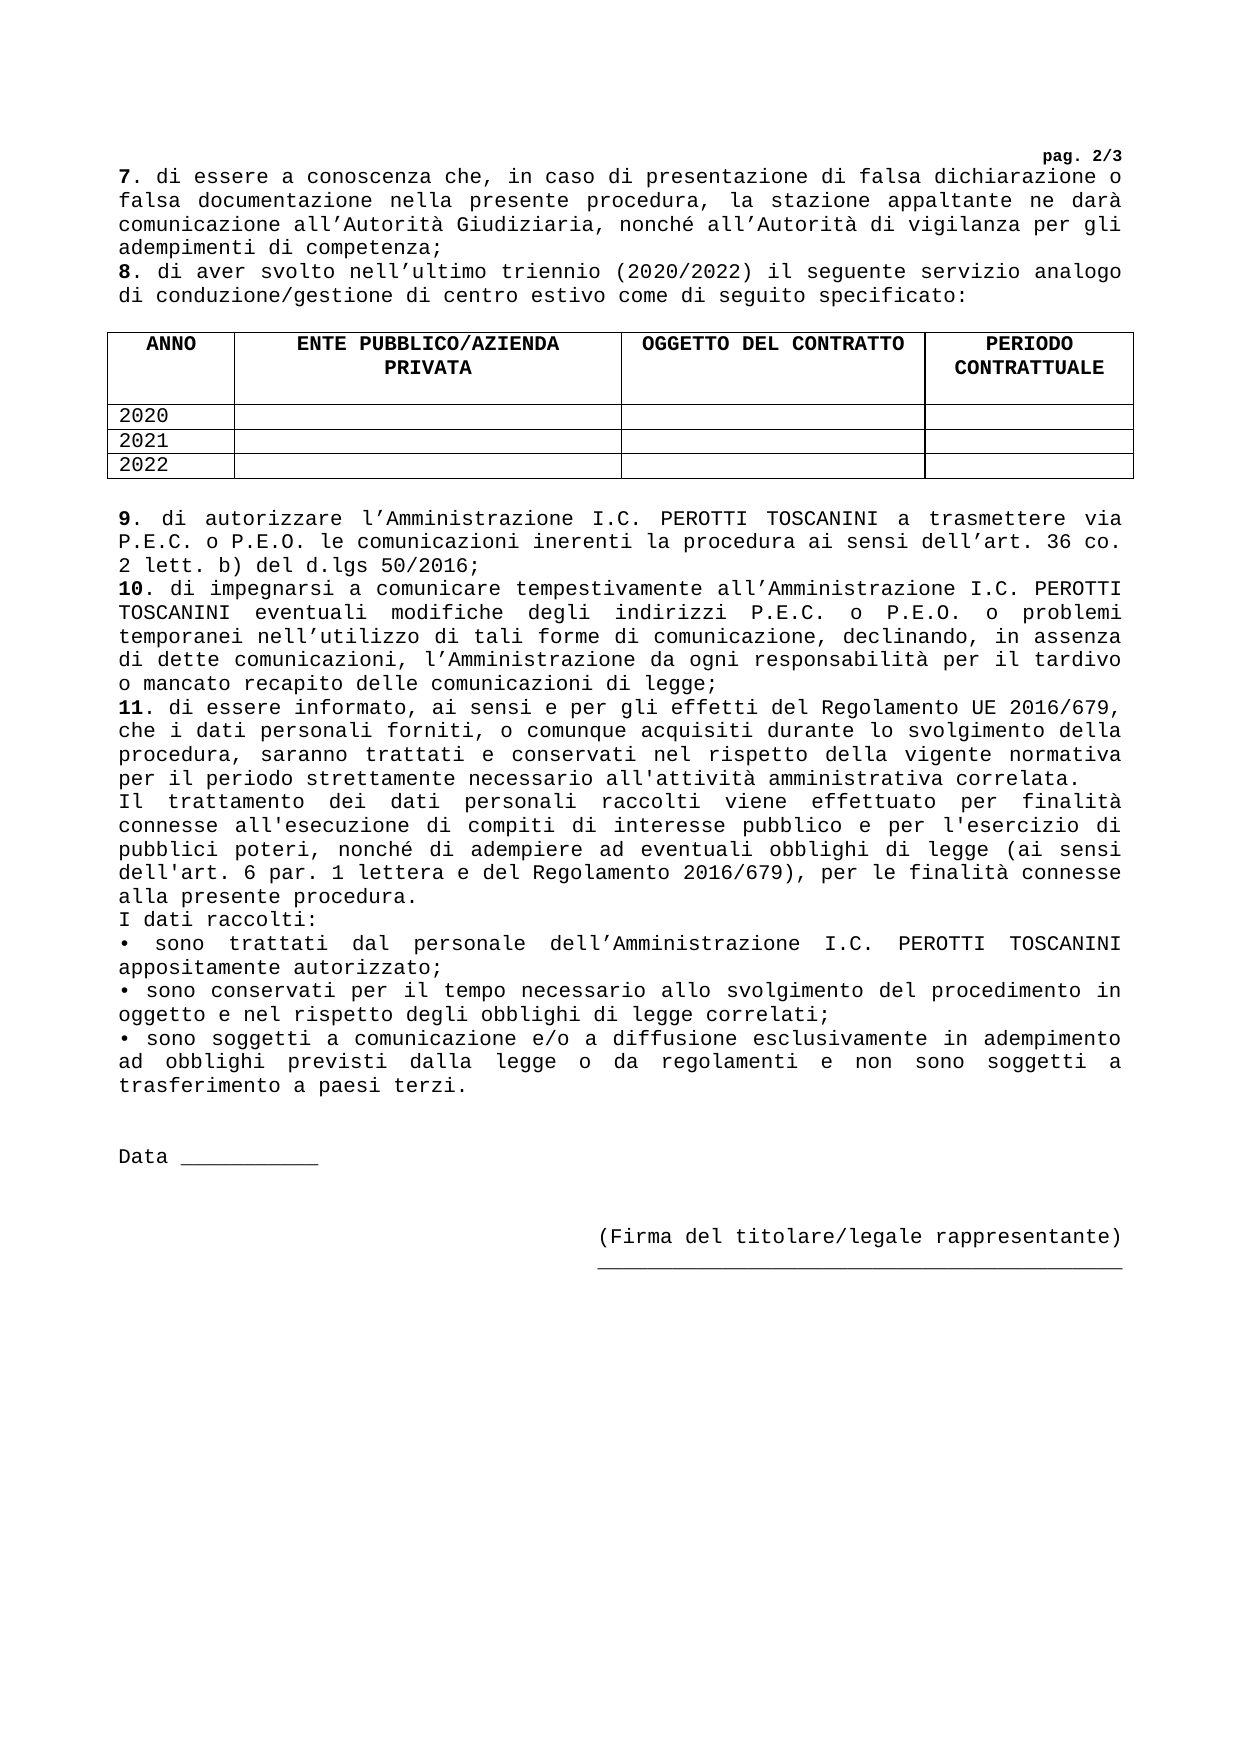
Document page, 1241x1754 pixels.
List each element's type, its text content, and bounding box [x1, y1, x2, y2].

text I dati raccolti: [118, 909, 1122, 933]
table_header PERIODO CONTRATTUALE [926, 333, 1133, 404]
table_header OGGETTO DEL CONTRATTO [622, 333, 924, 404]
table_header ENTE PUBBLICO/AZIENDA PRIVATA [235, 333, 621, 404]
text 10. di impegnarsi a comunicare tempestivamente all’Amministrazione I.C. PEROTTI TOSCANINI eventuali modifiche degli indirizzi P.E.C. o P.E.O. o problemi temporanei nell’utilizzo di tali forme di comunicazione, declinando, in assenza di dette comunicazioni, l’Amministrazione da ogni responsabilità per il tardivo o mancato recapito delle comunicazioni di legge; [118, 578, 1122, 697]
table_cell 2021 [108, 430, 234, 453]
table_cell [622, 454, 924, 478]
table_cell [235, 405, 621, 429]
text 8. di aver svolto nell’ultimo triennio (2020/2022) il seguente servizio analogo di conduzione/gestione di centro estivo come di seguito specificato: [118, 261, 1122, 308]
text pag. 2/3 [118, 148, 1122, 166]
table_cell [622, 430, 924, 453]
text Data ___________ [118, 1146, 1122, 1169]
table_cell [235, 430, 621, 453]
text Il trattamento dei dati personali raccolti viene effettuato per finalità connesse all'esecuzione di compiti di interesse pubblico e per l'esercizio di pubblici poteri, nonché di adempiere ad eventuali obblighi di legge (ai sensi dell'art. 6 par. 1 lettera e del Regolamento 2016/679), per le finalità connesse alla presente procedura. [118, 791, 1122, 909]
text (Firma del titolare/legale rappresentante) [118, 1226, 1122, 1250]
table_header ANNO [108, 333, 234, 404]
table_cell 2020 [108, 405, 234, 429]
table_cell [235, 454, 621, 478]
text • sono soggetti a comunicazione e/o a diffusione esclusivamente in adempimento ad obblighi previsti dalla legge o da regolamenti e non sono soggetti a trasferimento a paesi terzi. [118, 1028, 1122, 1099]
text • sono trattati dal personale dell’Amministrazione I.C. PEROTTI TOSCANINI appositamente autorizzato; [118, 933, 1122, 980]
table_cell [926, 430, 1133, 453]
text 7. di essere a conoscenza che, in caso di presentazione di falsa dichiarazione o falsa documentazione nella presente procedura, la stazione appaltante ne darà comunicazione all’Autorità Giudiziaria, nonché all’Autorità di vigilanza per gli adempimenti di competenza; [118, 166, 1122, 261]
text 9. di autorizzare l’Amministrazione I.C. PEROTTI TOSCANINI a trasmettere via P.E.C. o P.E.O. le comunicazioni inerenti la procedura ai sensi dell’art. 36 co. 2 lett. b) del d.lgs 50/2016; [118, 507, 1122, 578]
table_cell 2022 [108, 454, 234, 478]
text • sono conservati per il tempo necessario allo svolgimento del procedimento in oggetto e nel rispetto degli obblighi di legge correlati; [118, 980, 1122, 1028]
text 11. di essere informato, ai sensi e per gli effetti del Regolamento UE 2016/679, che i dati personali forniti, o comunque acquisiti durante lo svolgimento della procedura, saranno trattati e conservati nel rispetto della vigente normativa per il periodo strettamente necessario all'attività amministrativa correlata. [118, 697, 1122, 791]
table_cell [926, 405, 1133, 429]
text __________________________________________ [118, 1250, 1122, 1274]
table_cell [926, 454, 1133, 478]
table_cell [622, 405, 924, 429]
